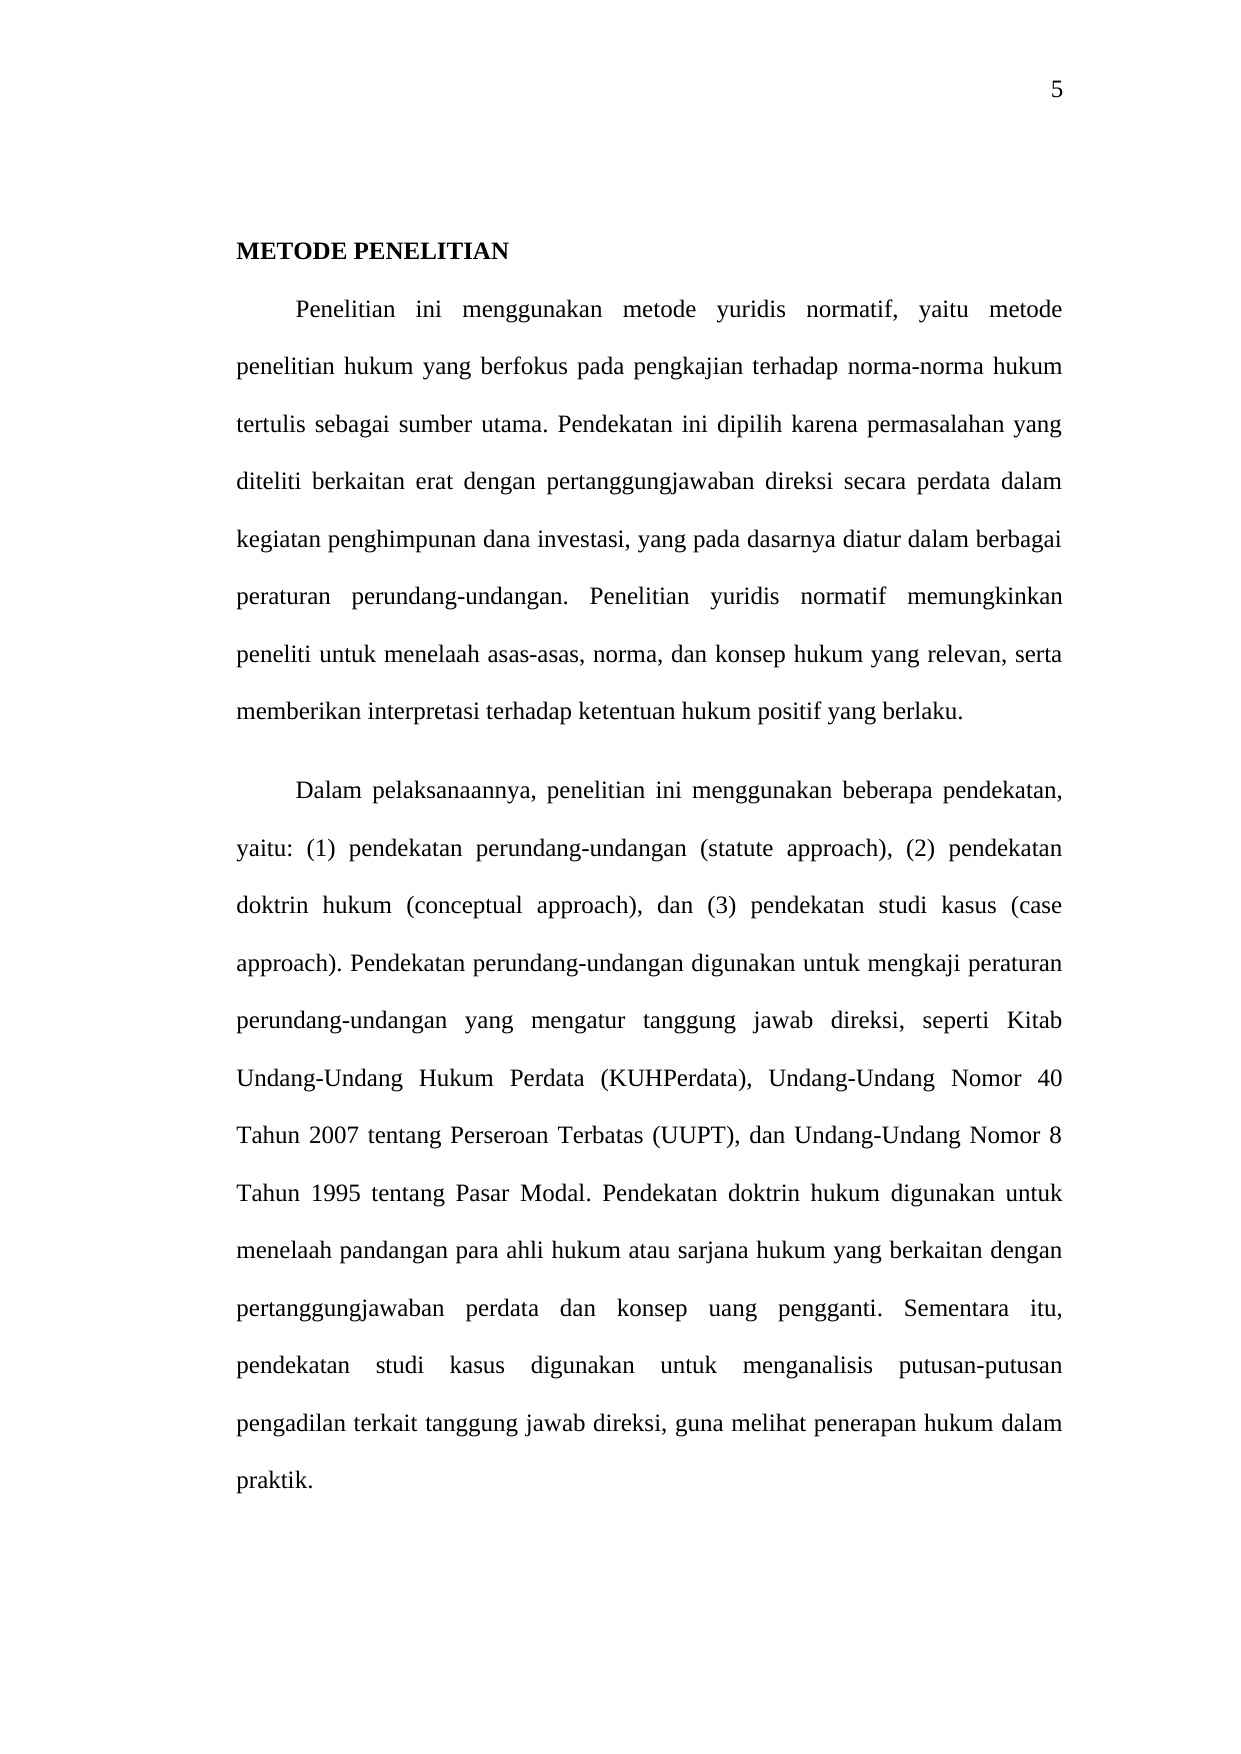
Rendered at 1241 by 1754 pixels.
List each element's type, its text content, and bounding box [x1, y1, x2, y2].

text Dalam pelaksanaannya, penelitian ini menggunakan beberapa pendekatan, yaitu: (1) pendekatan perundang-undangan (statute approach), (2) pendekatan doktrin hukum (conceptual approach), dan (3) pendekatan studi kasus (case approach). Pendekatan perundang-undangan digunakan untuk mengkaji peraturan perundang-undangan yang mengatur tanggung jawab direksi, seperti Kitab Undang-Undang Hukum Perdata (KUHPerdata), Undang-Undang Nomor 40 Tahun 2007 tentang Perseroan Terbatas (UUPT), dan Undang-Undang Nomor 8 Tahun 1995 tentang Pasar Modal. Pendekatan doktrin hukum digunakan untuk menelaah pandangan para ahli hukum atau sarjana hukum yang berkaitan dengan pertanggungjawaban perdata dan konsep uang pengganti. Sementara itu, pendekatan studi kasus digunakan untuk menganalisis putusan-putusan pengadilan terkait tanggung jawab direksi, guna melihat penerapan hukum dalam praktik. [236, 775, 1063, 1494]
text METODE PENELITIAN [236, 236, 1063, 265]
text Penelitian ini menggunakan metode yuridis normatif, yaitu metode penelitian hukum yang berfokus pada pengkajian terhadap norma-norma hukum tertulis sebagai sumber utama. Pendekatan ini dipilih karena permasalahan yang diteliti berkaitan erat dengan pertanggungjawaban direksi secara perdata dalam kegiatan penghimpunan dana investasi, yang pada dasarnya diatur dalam berbagai peraturan perundang-undangan. Penelitian yuridis normatif memungkinkan peneliti untuk menelaah asas-asas, norma, dan konsep hukum yang relevan, serta memberikan interpretasi terhadap ketentuan hukum positif yang berlaku. [236, 294, 1063, 725]
